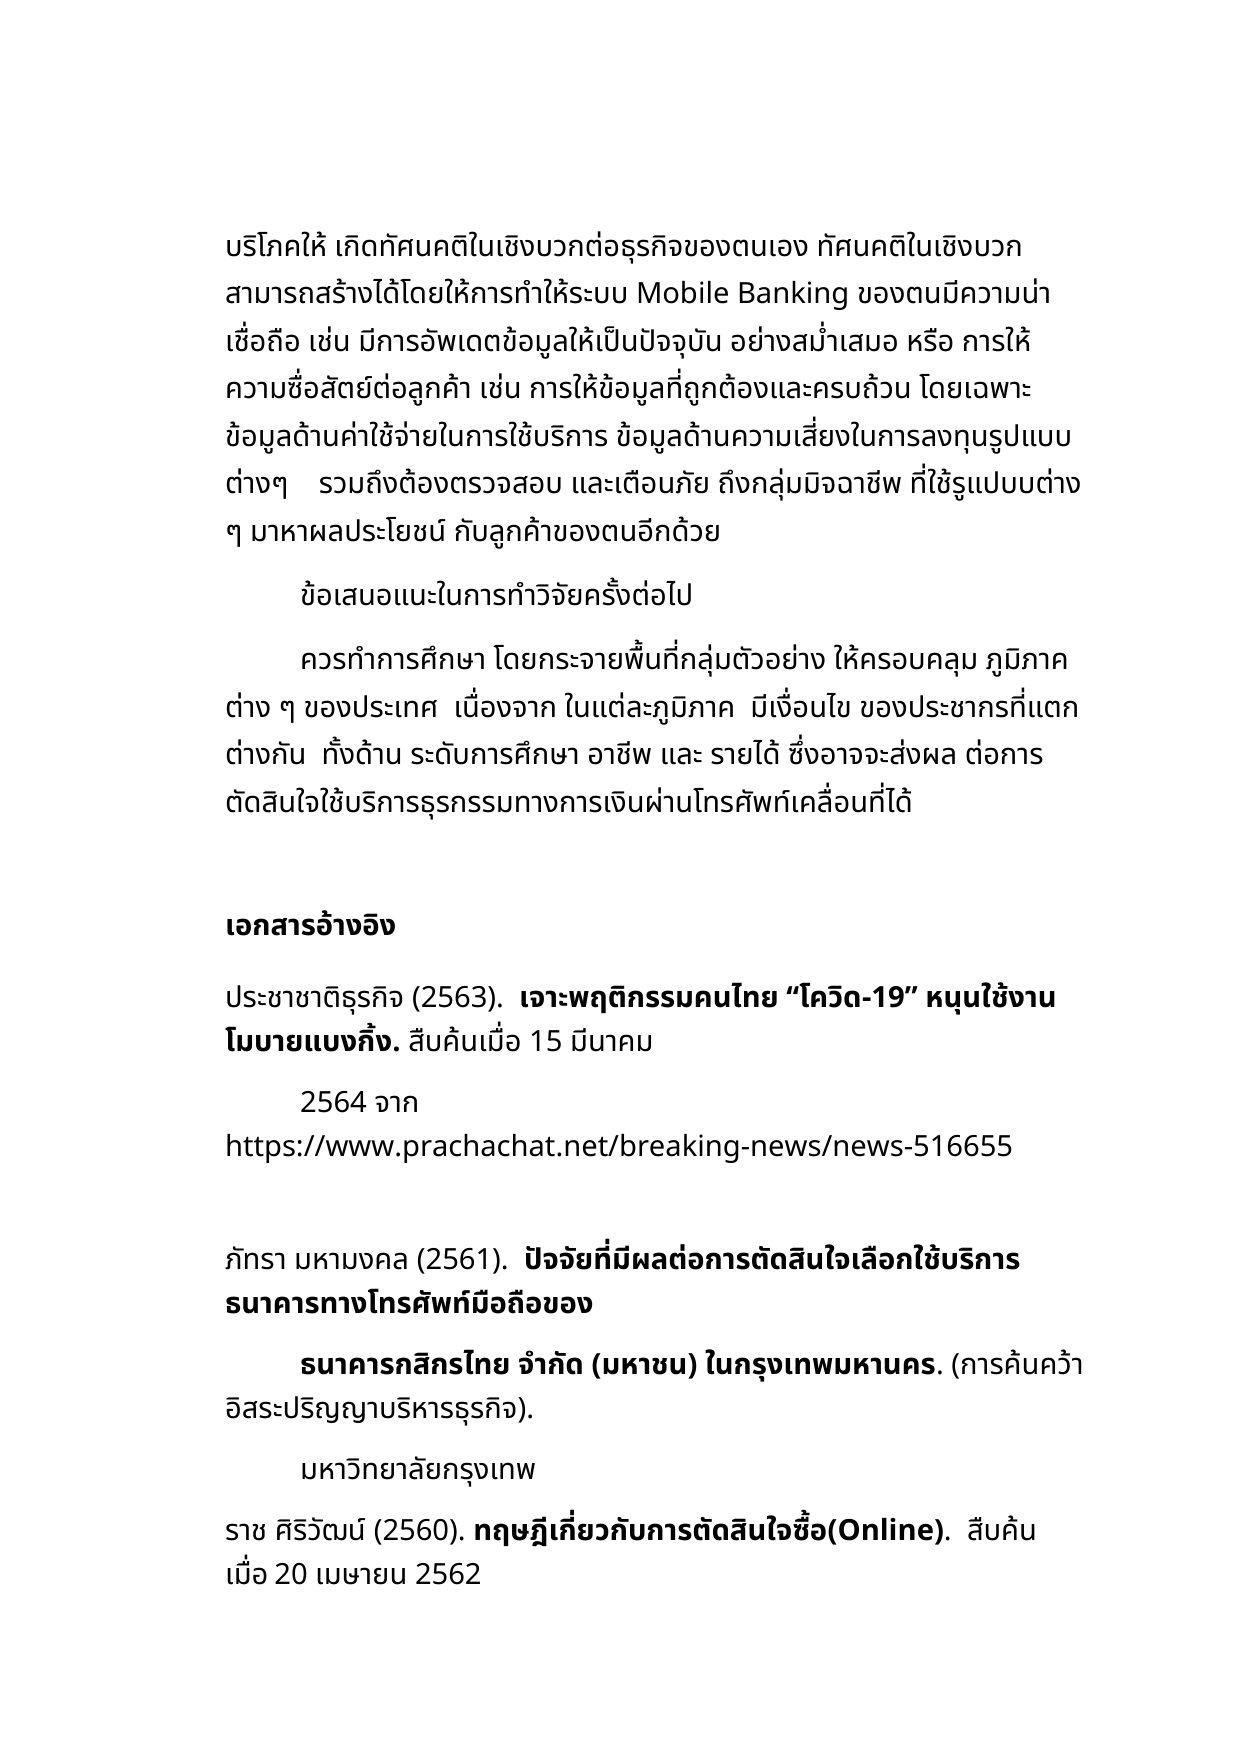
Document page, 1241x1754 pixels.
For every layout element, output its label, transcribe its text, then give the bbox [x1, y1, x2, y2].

text ธนาคารกสิกรไทย จำกัด (มหาชน) ในกรุงเทพมหานคร. (การค้นคว้าอิสระปริญญาบริหารธุรกิจ). [225, 1343, 1090, 1432]
text ควรทำการศึกษา โดยกระจายพื้นที่กลุ่มตัวอย่าง ให้ครอบคลุม ภูมิภาคต่าง ๆ ของประเทศ เนื่องจาก ในแต่ละภูมิภาค มีเงื่อนไข ของประชากรที่แตกต่างกัน ทั้งด้าน ระดับการศึกษา อาชีพ และ รายได้ ซึ่งอาจจะส่งผล ต่อการตัดสินใจใช้บริการธุรกรรมทางการเงินผ่านโทรศัพท์เคลื่อนที่ได้ [225, 638, 1090, 825]
text ภัทรา มหามงคล (2561). ปัจจัยที่มีผลต่อการตัดสินใจเลือกใช้บริการธนาคารทางโทรศัพท์มือถือของ [225, 1238, 1090, 1327]
text ราช ศิริวัฒน์ (2560). ทฤษฎีเกี่ยวกับการตัดสินใจซื้อ(Online). สืบค้นเมื่อ20 เมษายน 2562 [225, 1509, 1090, 1598]
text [225, 225, 1090, 554]
text ประชาชาติธุรกิจ (2563). เจาะพฤติกรรมคนไทย “โควิด-19” หนุนใช้งาน โมบายแบงกิ้ง. สืบค้นเมื่อ 15 มีนาคม [225, 976, 1090, 1065]
text มหาวิทยาลัยกรุงเทพ [225, 1448, 1090, 1493]
text 2564 จาก https://www.prachachat.net/breaking-news/news-516655 [225, 1081, 1090, 1165]
text เอกสารอ้างอิง [225, 905, 1090, 949]
text ข้อเสนอแนะในการทำวิจัยครั้งต่อไป [225, 574, 1090, 618]
